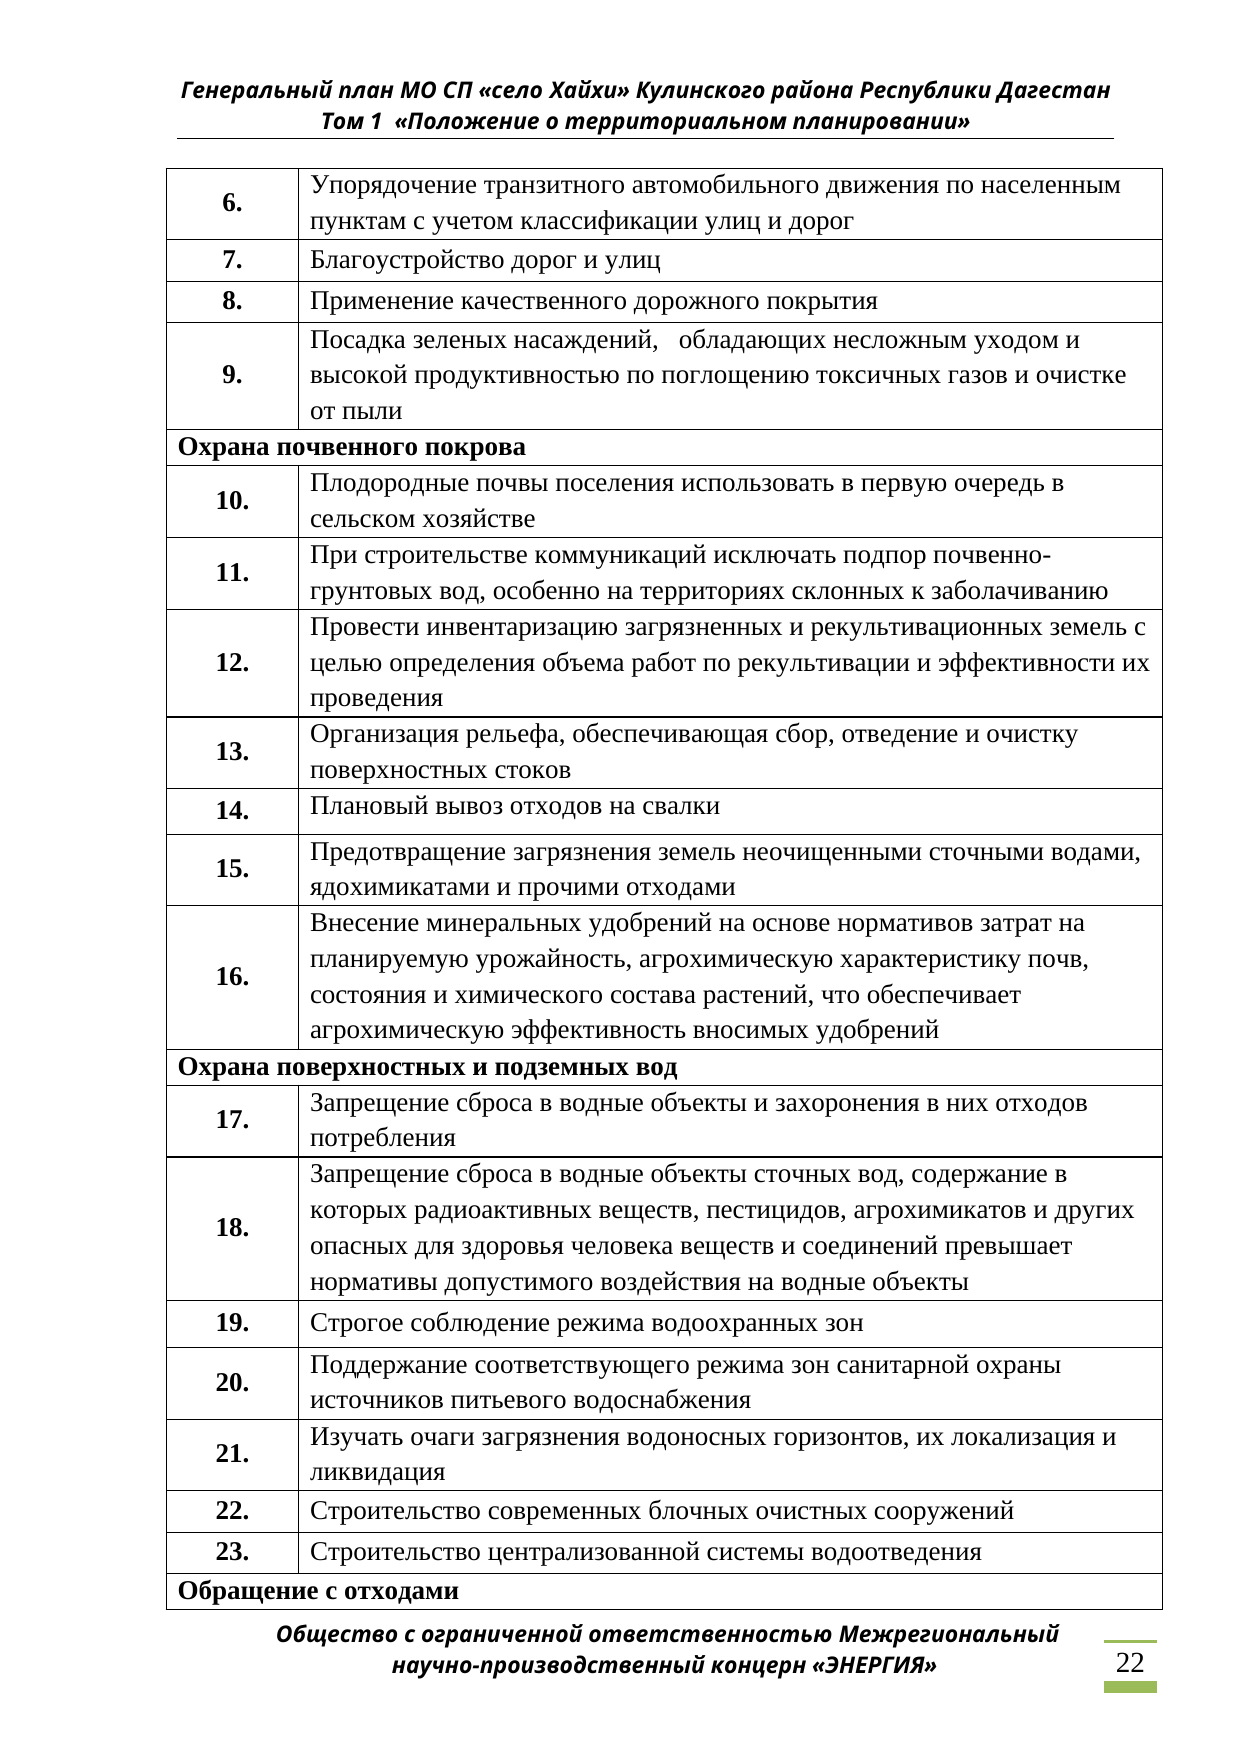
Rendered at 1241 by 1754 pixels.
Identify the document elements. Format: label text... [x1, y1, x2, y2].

table_cell Предотвращение загрязнения земель неочищенными сточными водами, ядохимикатами и прочими отходами [299, 835, 1162, 905]
table_cell 19. [167, 1301, 298, 1347]
table_cell Благоустройство дорог и улиц [299, 240, 1162, 281]
table_cell 8. [167, 282, 298, 322]
table_cell 9. [167, 323, 298, 429]
table_cell 23. [167, 1533, 298, 1573]
table_cell Строительство централизованной системы водоотведения [299, 1533, 1162, 1573]
table_cell Запрещение сброса в водные объекты сточных вод, содержание в которых радиоактивных веществ, пестицидов, агрохимикатов и других опасных для здоровья человека веществ и соединений превышает нормативы допустимого воздействия на водные объекты [299, 1158, 1162, 1299]
table_cell Организация рельефа, обеспечивающая сбор, отведение и очистку поверхностных стоков [299, 718, 1162, 788]
table_cell 6. [167, 169, 298, 239]
table_cell Применение качественного дорожного покрытия [299, 282, 1162, 322]
table_cell 11. [167, 538, 298, 609]
table_cell Поддержание соответствующего режима зон санитарной охраны источников питьевого водоснабжения [299, 1348, 1162, 1419]
table_cell Строгое соблюдение режима водоохранных зон [299, 1301, 1162, 1347]
table_cell 22. [167, 1491, 298, 1532]
table_cell Изучать очаги загрязнения водоносных горизонтов, их локализация и ликвидация [299, 1420, 1162, 1490]
table_cell 20. [167, 1348, 298, 1419]
table_cell 17. [167, 1086, 298, 1156]
table_cell 14. [167, 789, 298, 833]
table_cell 10. [167, 466, 298, 537]
table_cell Упорядочение транзитного автомобильного движения по населенным пунктам с учетом классификации улиц и дорог [299, 169, 1162, 239]
table_cell Охрана почвенного покрова [167, 430, 1162, 465]
table_cell Провести инвентаризацию загрязненных и рекультивационных земель с целью определения объема работ по рекультивации и эффективности их проведения [299, 610, 1162, 716]
table_cell Плодородные почвы поселения использовать в первую очередь в сельском хозяйстве [299, 466, 1162, 537]
table_cell 16. [167, 906, 298, 1048]
table_cell Обращение с отходами [167, 1574, 1162, 1609]
table_cell Плановый вывоз отходов на свалки [299, 789, 1162, 833]
table_cell 7. [167, 240, 298, 281]
table_cell 21. [167, 1420, 298, 1490]
table_cell 13. [167, 718, 298, 788]
table_cell 15. [167, 835, 298, 905]
table_cell Охрана поверхностных и подземных вод [167, 1050, 1162, 1084]
table_cell Строительство современных блочных очистных сооружений [299, 1491, 1162, 1532]
table_cell Запрещение сброса в водные объекты и захоронения в них отходов потребления [299, 1086, 1162, 1156]
table_cell Внесение минеральных удобрений на основе нормативов затрат на планируемую урожайность, агрохимическую характеристику почв, состояния и химического состава растений, что обеспечивает агрохимическую эффективность вносимых удобрений [299, 906, 1162, 1048]
table_cell При строительстве коммуникаций исключать подпор почвенно-грунтовых вод, особенно на территориях склонных к заболачиванию [299, 538, 1162, 609]
table_cell 12. [167, 610, 298, 716]
table_cell 18. [167, 1158, 298, 1299]
table_cell Посадка зеленых насаждений, обладающих несложным уходом и высокой продуктивностью по поглощению токсичных газов и очистке от пыли [299, 323, 1162, 429]
